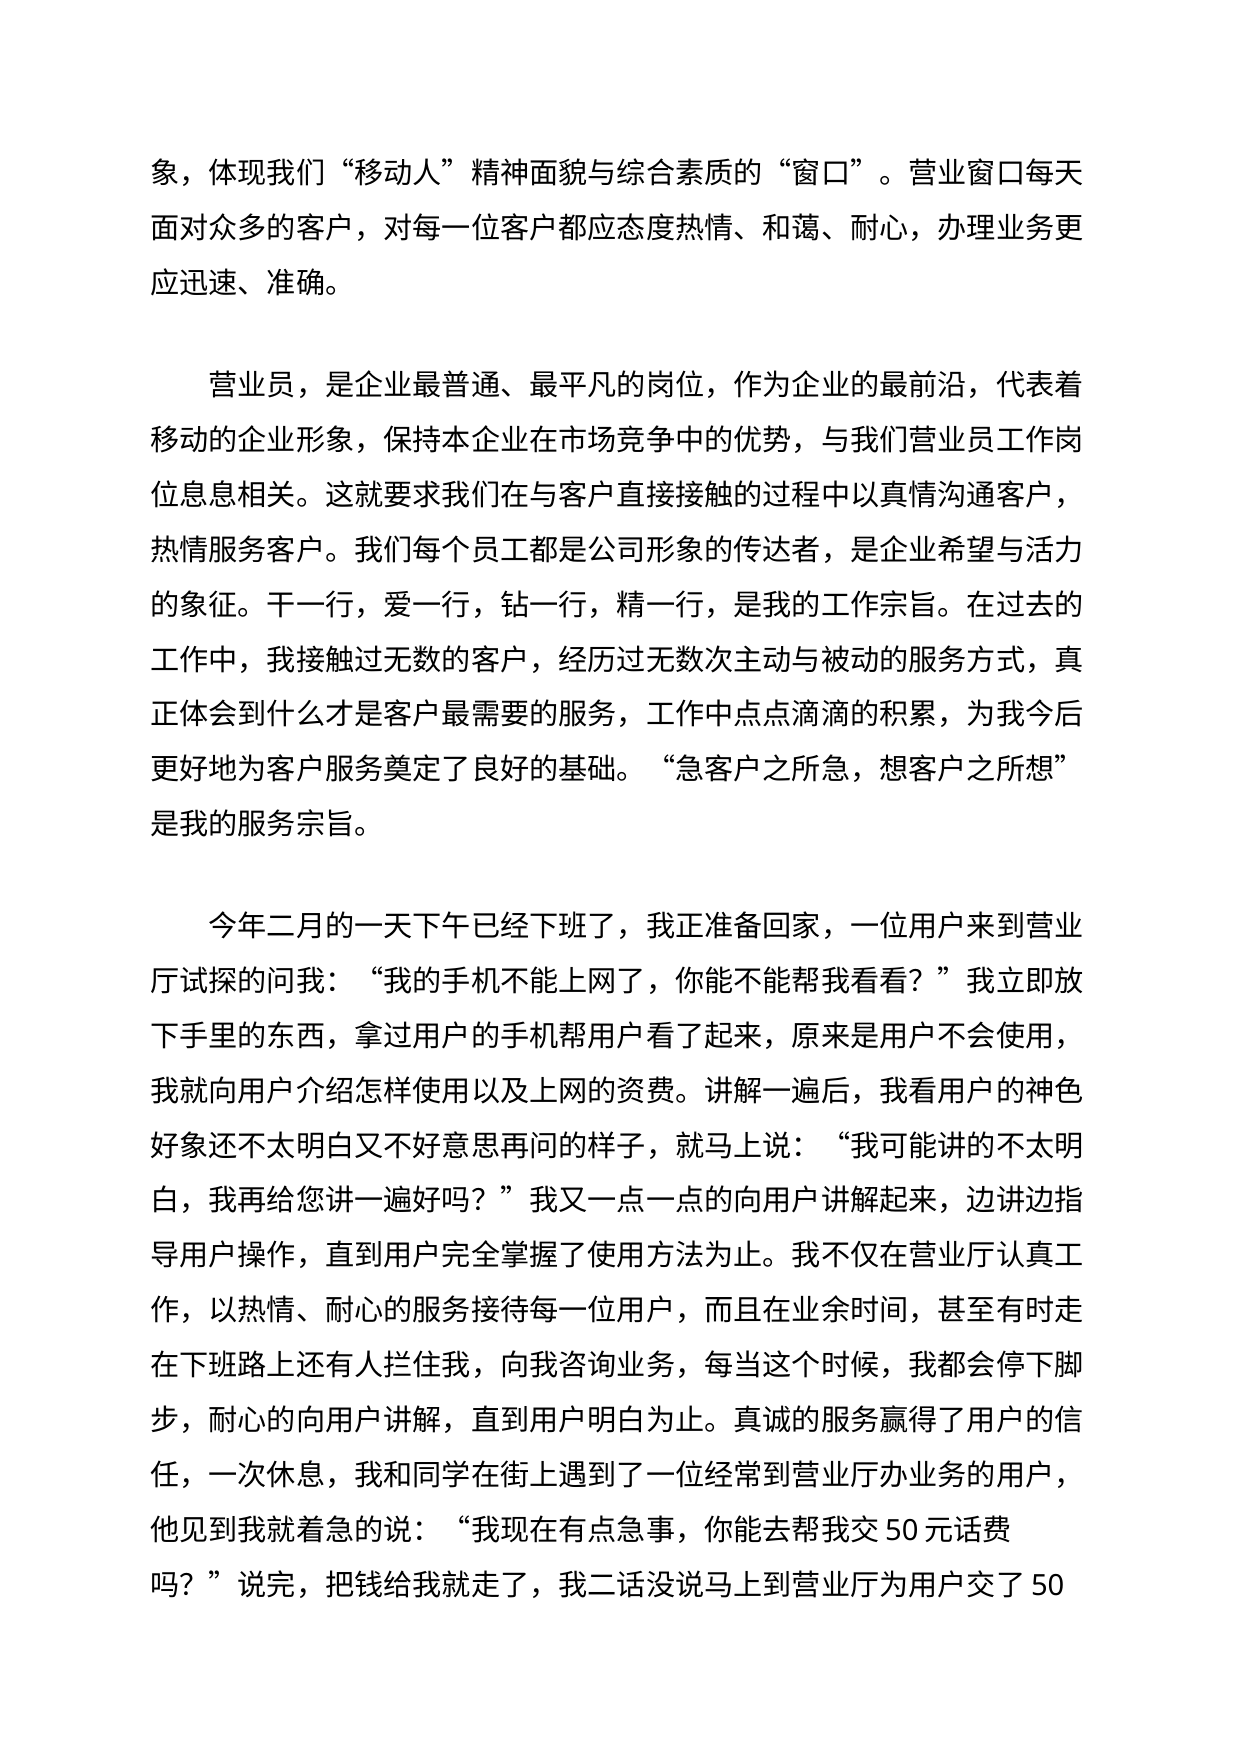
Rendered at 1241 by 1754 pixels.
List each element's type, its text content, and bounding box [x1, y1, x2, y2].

text 营业员，是企业最普通、最平凡的岗位，作为企业的最前沿，代表着移动的企业形象，保持本企业在市场竞争中的优势，与我们营业员工作岗位息息相关。这就要求我们在与客户直接接触的过程中以真情沟通客户，热情服务客户。我们每个员工都是公司形象的传达者，是企业希望与活力的象征。干一行，爱一行，钻一行，精一行，是我的工作宗旨。在过去的工作中，我接触过无数的客户，经历过无数次主动与被动的服务方式，真正体会到什么才是客户最需要的服务，工作中点点滴滴的积累，为我今后更好地为客户服务奠定了良好的基础。“急客户之所急，想客户之所想”是我的服务宗旨。 [150, 362, 1090, 843]
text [150, 150, 1090, 302]
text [150, 902, 1090, 1604]
